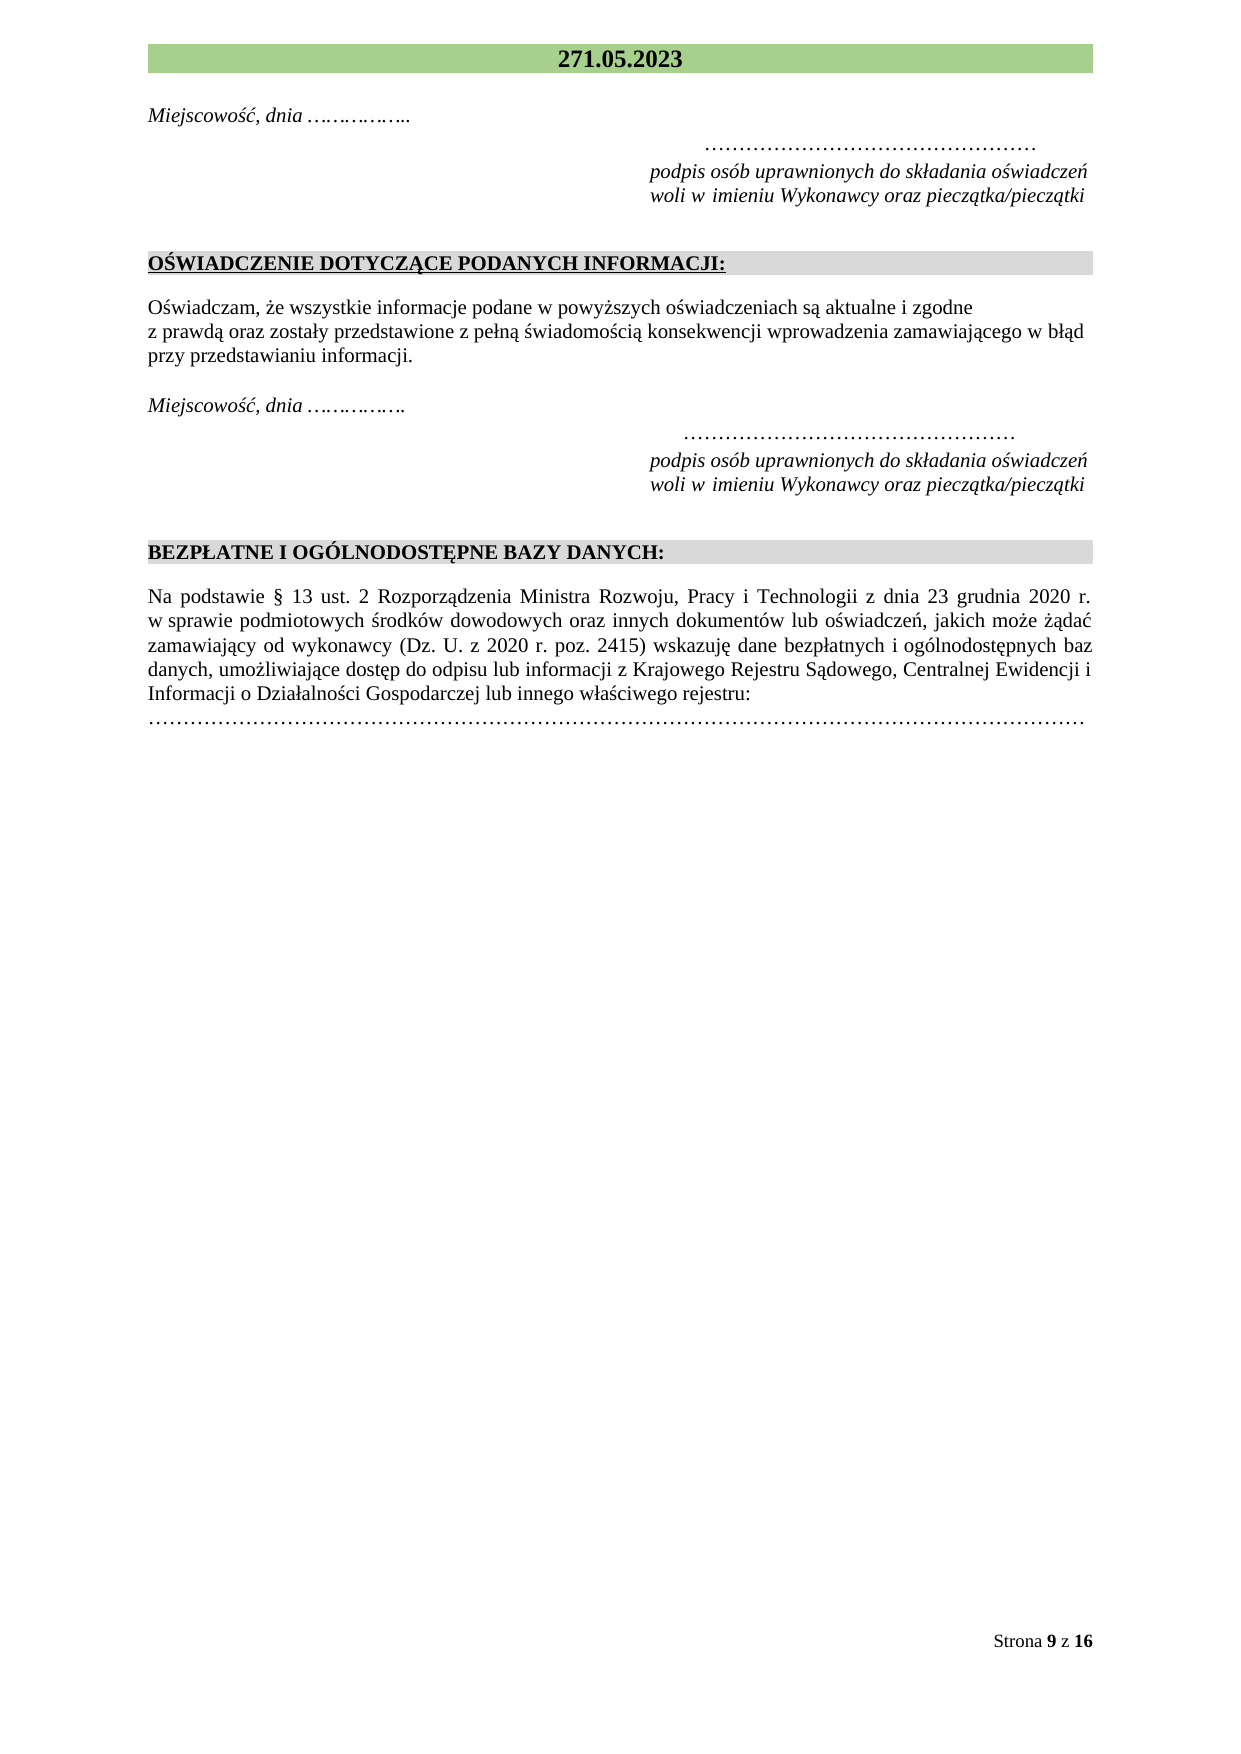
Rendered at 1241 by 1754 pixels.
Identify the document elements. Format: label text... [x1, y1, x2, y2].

text ………………………………………… [620, 131, 1093, 155]
text Oświadczam, że wszystkie informacje podane w powyższych oświadczeniach są aktualne i zgodne z prawdą oraz zostały przedstawione z pełną świadomością konsekwencji wprowadzenia zamawiającego w błąd przy przedstawianiu informacji. [148, 295, 1093, 367]
text podpis osób uprawnionych do składania oświadczeń [650, 448, 1093, 472]
text woli w imieniu Wykonawcy oraz pieczątka/pieczątki [650, 472, 1093, 496]
text Miejscowość, dnia ……………. [148, 392, 1093, 417]
text Miejscowość, dnia …………….. [148, 103, 1093, 127]
text BEZPŁATNE I OGÓLNODOSTĘPNE BAZY DANYCH: [148, 540, 1093, 564]
text OŚWIADCZENIE DOTYCZĄCE PODANYCH INFORMACJI: [148, 251, 1093, 275]
text podpis osób uprawnionych do składania oświadczeń [650, 159, 1093, 183]
text ……………………………………………………………………………………………………………………… [148, 705, 1093, 729]
text Na podstawie § 13 ust. 2 Rozporządzenia Ministra Rozwoju, Pracy i Technologii z dnia 23 grudnia 2020 r. w sprawie podmiotowych środków dowodowych oraz innych dokumentów lub oświadczeń, jakich może żądać zamawiający od wykonawcy (Dz. U. z 2020 r. poz. 2415) wskazuję dane bezpłatnych i ogólnodostępnych baz danych, umożliwiające dostęp do odpisu lub informacji z Krajowego Rejestru Sądowego, Centralnej Ewidencji i Informacji o Działalności Gospodarczej lub innego właściwego rejestru: [148, 584, 1093, 705]
text woli w imieniu Wykonawcy oraz pieczątka/pieczątki [650, 183, 1093, 207]
text ………………………………………… [620, 420, 1093, 444]
